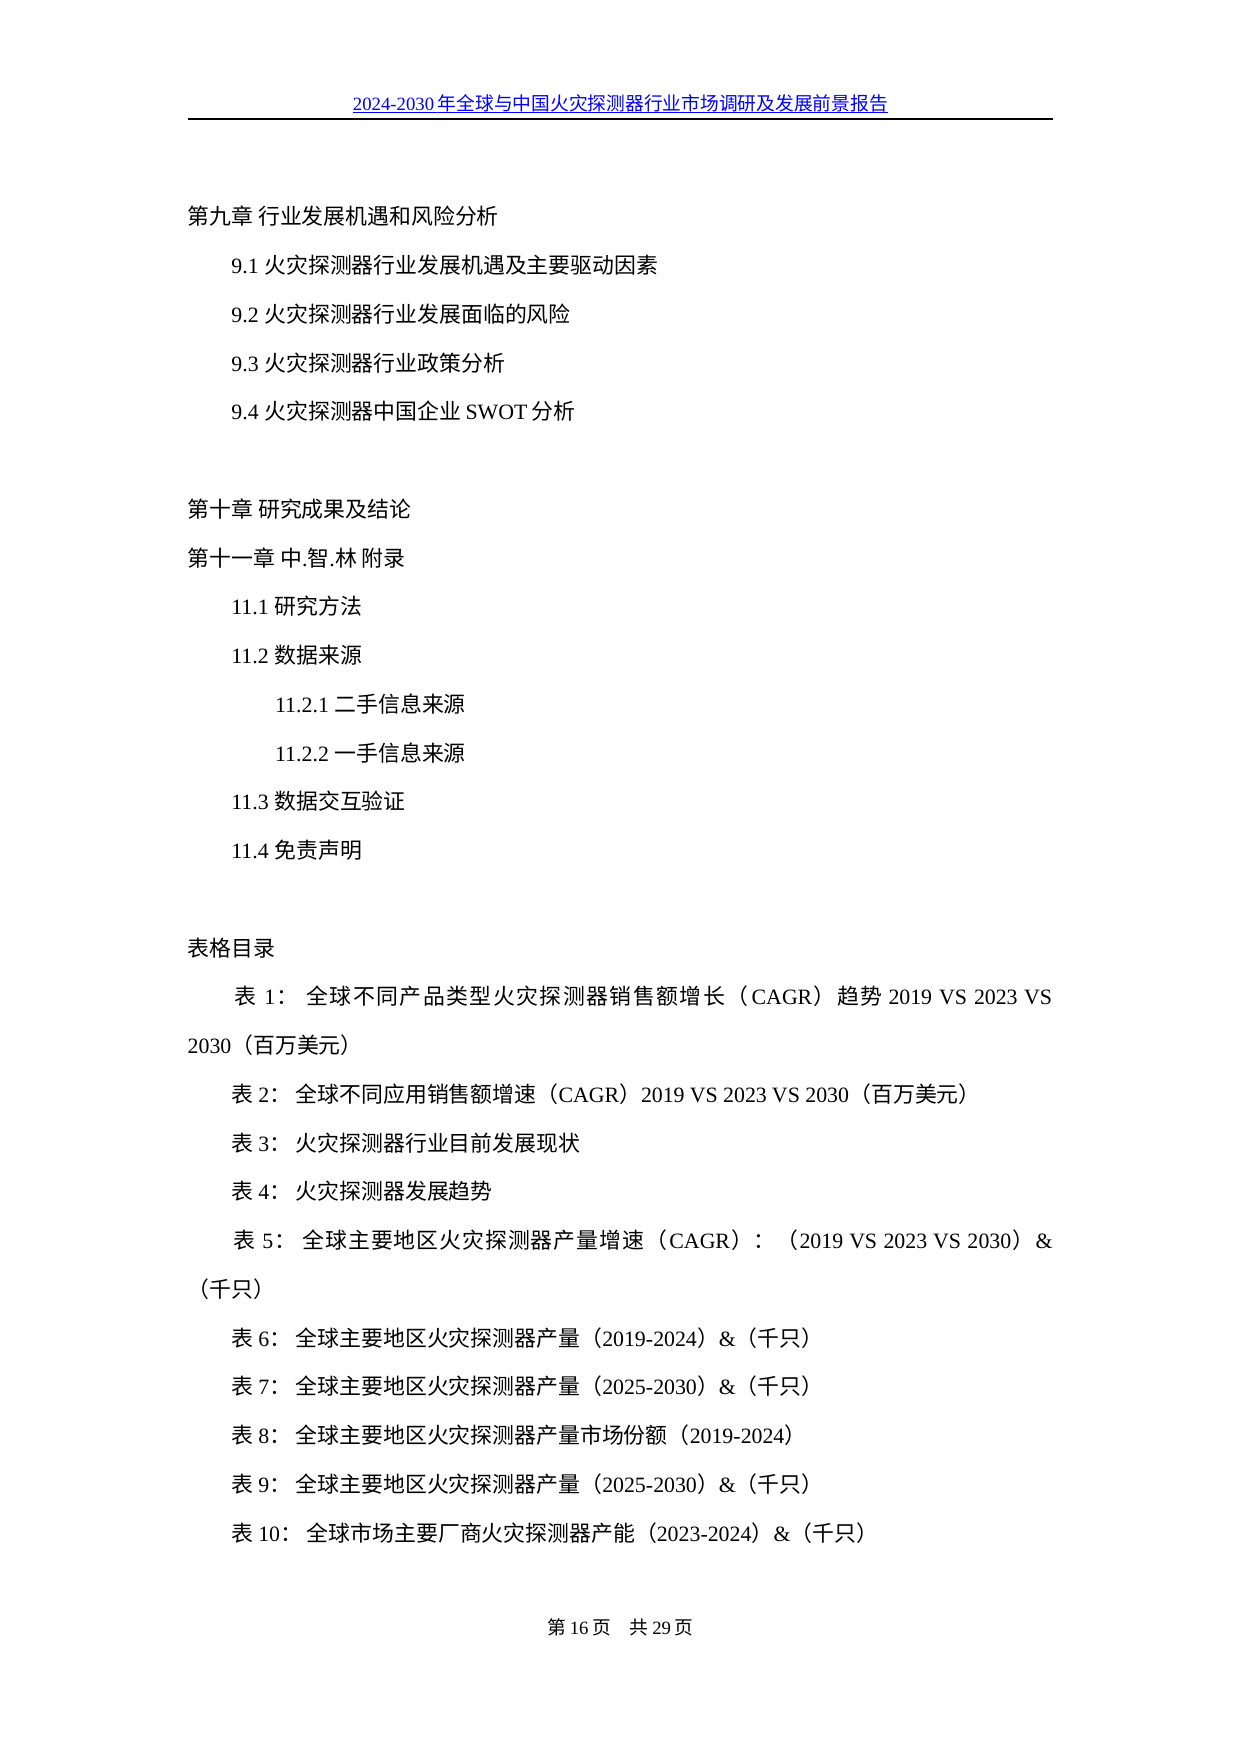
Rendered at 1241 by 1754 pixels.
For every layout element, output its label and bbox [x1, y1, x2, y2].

text [187, 150, 1053, 1548]
